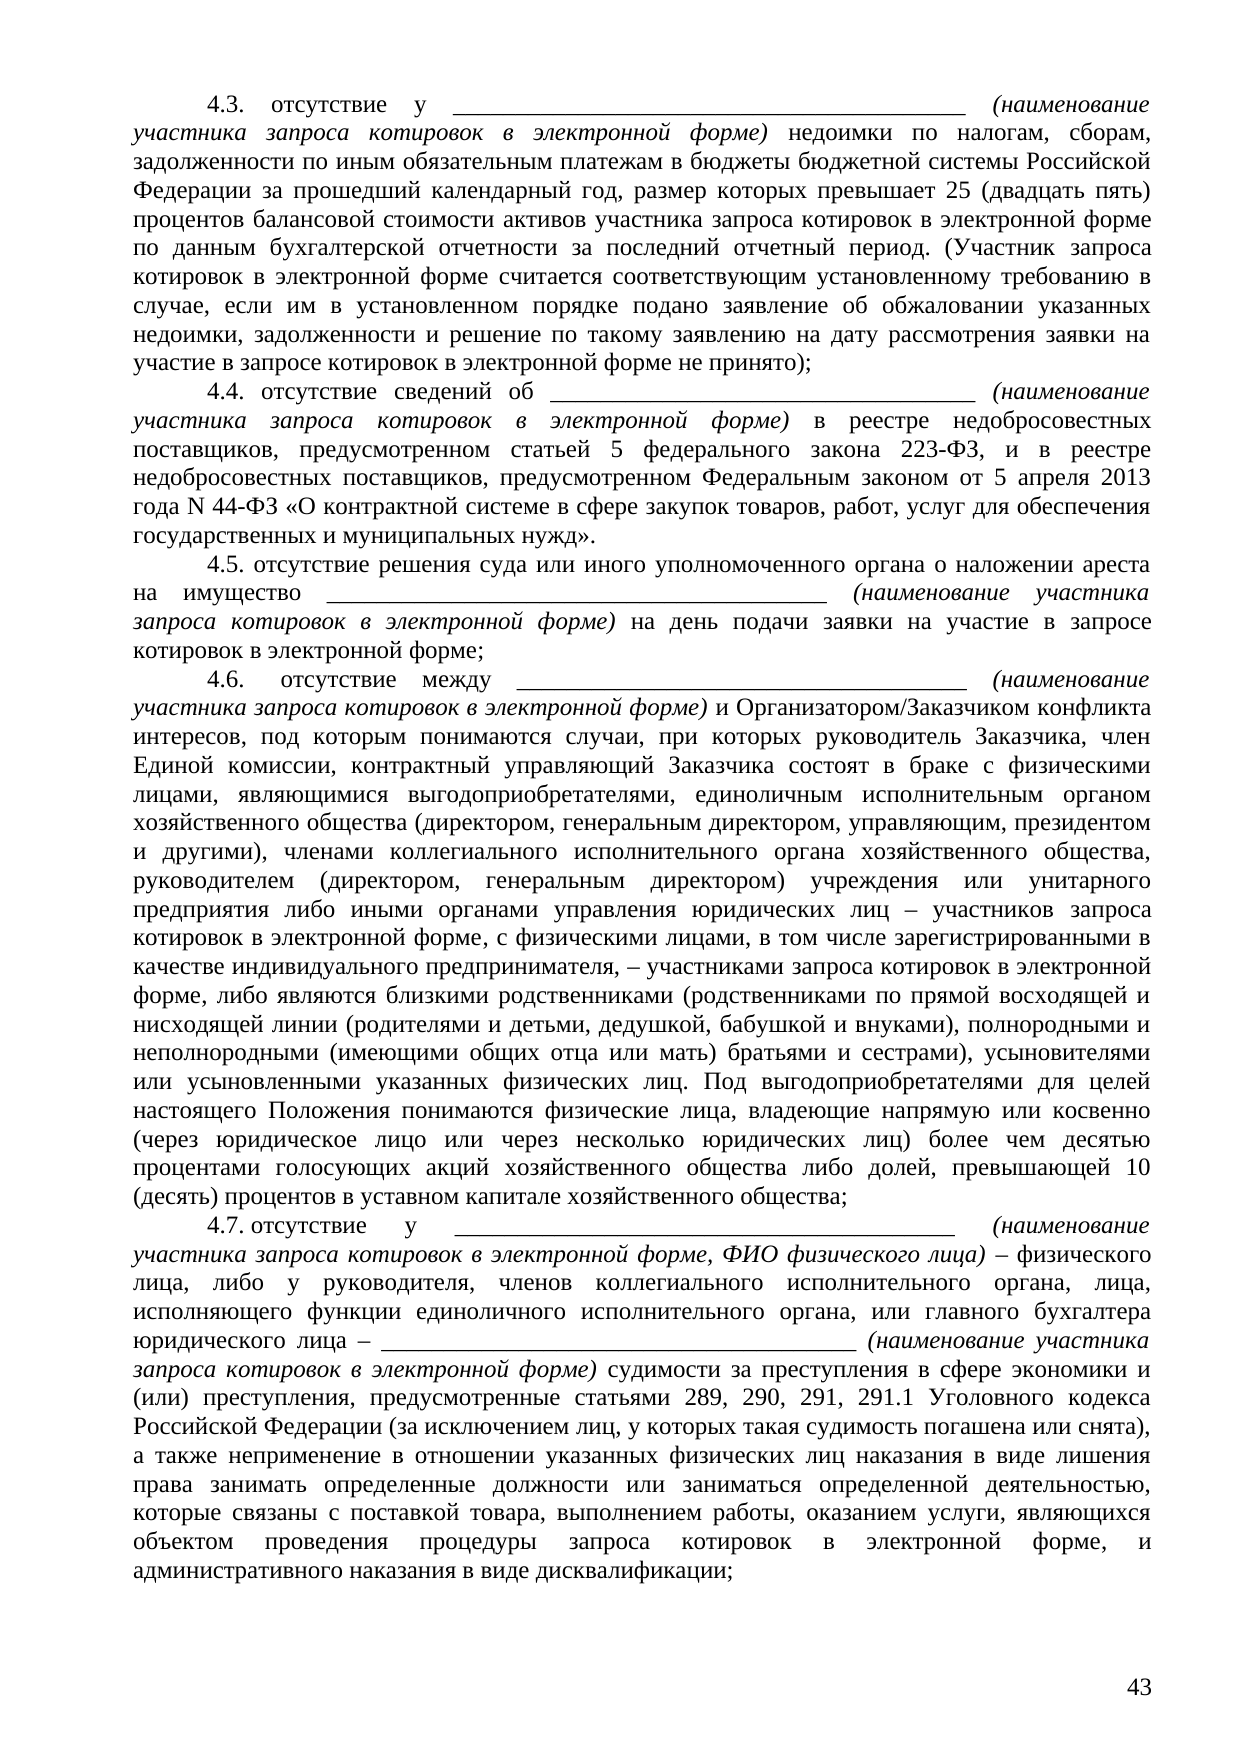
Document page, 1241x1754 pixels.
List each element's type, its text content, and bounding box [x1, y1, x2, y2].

text 4.4. отсутствие сведений об __________________________________ (наименование участника запроса котировок в электронной форме) в реестре недобросовестных поставщиков, предусмотренном статьей 5 федерального закона 223-ФЗ, и в реестре недобросовестных поставщиков, предусмотренном Федеральным законом от 5 апреля 2013 года N 44-ФЗ «О контрактной системе в сфере закупок товаров, работ, услуг для обеспечения государственных и муниципальных нужд». [133, 376, 1152, 549]
text 4.5. отсутствие решения суда или иного уполномоченного органа о наложении ареста на имущество ________________________________________ (наименование участника запроса котировок в электронной форме) на день подачи заявки на участие в запросе котировок в электронной форме; [133, 549, 1152, 664]
text 4.3. отсутствие у _________________________________________ (наименование участника запроса котировок в электронной форме) недоимки по налогам, сборам, задолженности по иным обязательным платежам в бюджеты бюджетной системы Российской Федерации за прошедший календарный год, размер которых превышает 25 (двадцать пять) процентов балансовой стоимости активов участника запроса котировок в электронной форме по данным бухгалтерской отчетности за последний отчетный период. (Участник запроса котировок в электронной форме считается соответствующим установленному требованию в случае, если им в установленном порядке подано заявление об обжаловании указанных недоимки, задолженности и решение по такому заявлению на дату рассмотрения заявки на участие в запросе котировок в электронной форме не принято); [133, 89, 1152, 376]
text 4.7. отсутствие у ________________________________________ (наименование участника запроса котировок в электронной форме, ФИО физического лица) – физического лица, либо у руководителя, членов коллегиального исполнительного органа, лица, исполняющего функции единоличного исполнительного органа, или главного бухгалтера юридического лица – ______________________________________ (наименование участника запроса котировок в электронной форме) судимости за преступления в сфере экономики и (или) преступления, предусмотренные статьями 289, 290, 291, 291.1 Уголовного кодекса Российской Федерации (за исключением лиц, у которых такая судимость погашена или снята), а также неприменение в отношении указанных физических лиц наказания в виде лишения права занимать определенные должности или заниматься определенной деятельностью, которые связаны с поставкой товара, выполнением работы, оказанием услуги, являющихся объектом проведения процедуры запроса котировок в электронной форме, и административного наказания в виде дисквалификации; [133, 1210, 1152, 1584]
text 4.6. отсутствие между ____________________________________ (наименование участника запроса котировок в электронной форме) и Организатором/Заказчиком конфликта интересов, под которым понимаются случаи, при которых руководитель Заказчика, член Единой комиссии, контрактный управляющий Заказчика состоят в браке с физическими лицами, являющимися выгодоприобретателями, единоличным исполнительным органом хозяйственного общества (директором, генеральным директором, управляющим, президентом и другими), членами коллегиального исполнительного органа хозяйственного общества, руководителем (директором, генеральным директором) учреждения или унитарного предприятия либо иными органами управления юридических лиц – участников запроса котировок в электронной форме, с физическими лицами, в том числе зарегистрированными в качестве индивидуального предпринимателя, – участниками запроса котировок в электронной форме, либо являются близкими родственниками (родственниками по прямой восходящей и нисходящей линии (родителями и детьми, дедушкой, бабушкой и внуками), полнородными и неполнородными (имеющими общих отца или мать) братьями и сестрами), усыновителями или усыновленными указанных физических лиц. Под выгодоприобретателями для целей настоящего Положения понимаются физические лица, владеющие напрямую или косвенно (через юридическое лицо или через несколько юридических лиц) более чем десятью процентами голосующих акций хозяйственного общества либо долей, превышающей 10 (десять) процентов в уставном капитале хозяйственного общества; [133, 664, 1152, 1210]
